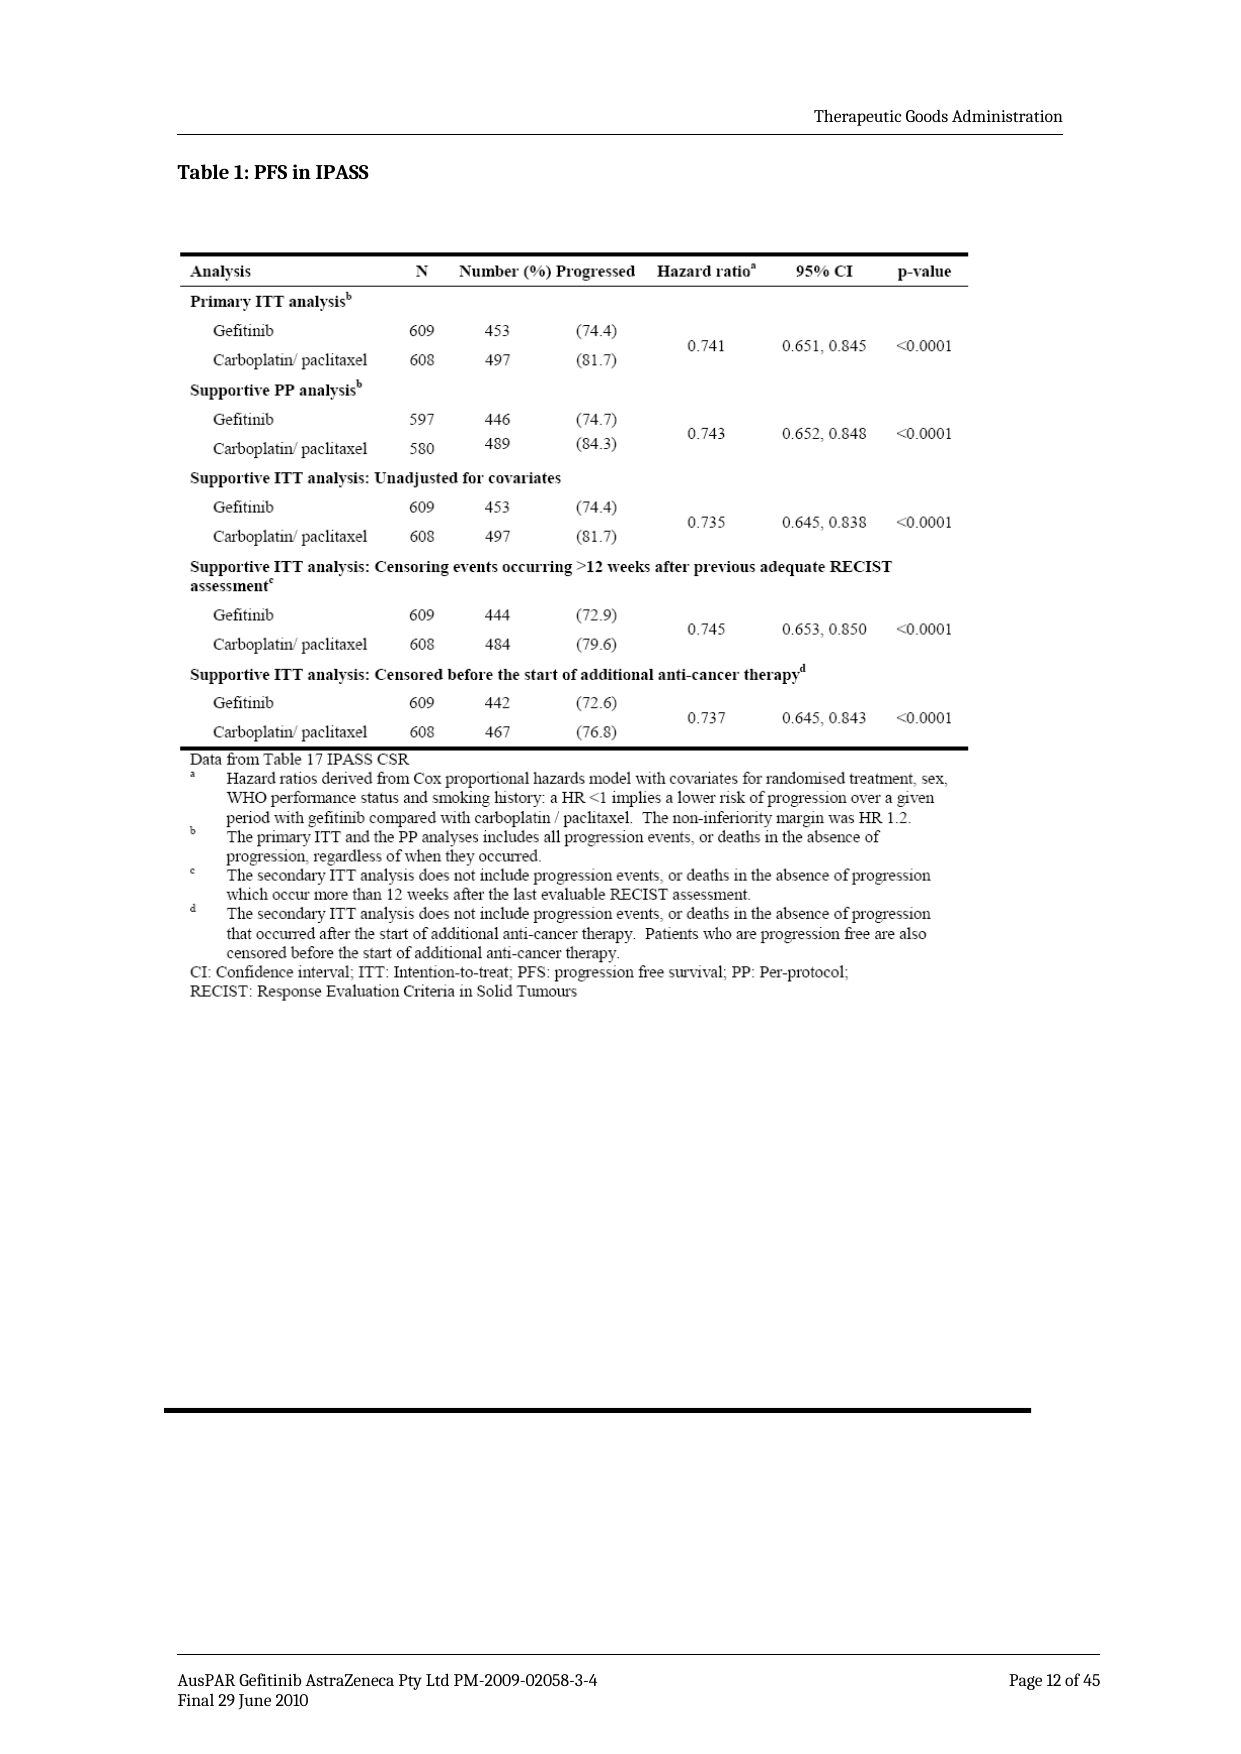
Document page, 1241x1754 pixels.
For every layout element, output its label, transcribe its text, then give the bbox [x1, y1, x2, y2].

picture [164, 201, 1032, 1413]
title Table 1: PFS in IPASS [177, 160, 1063, 185]
